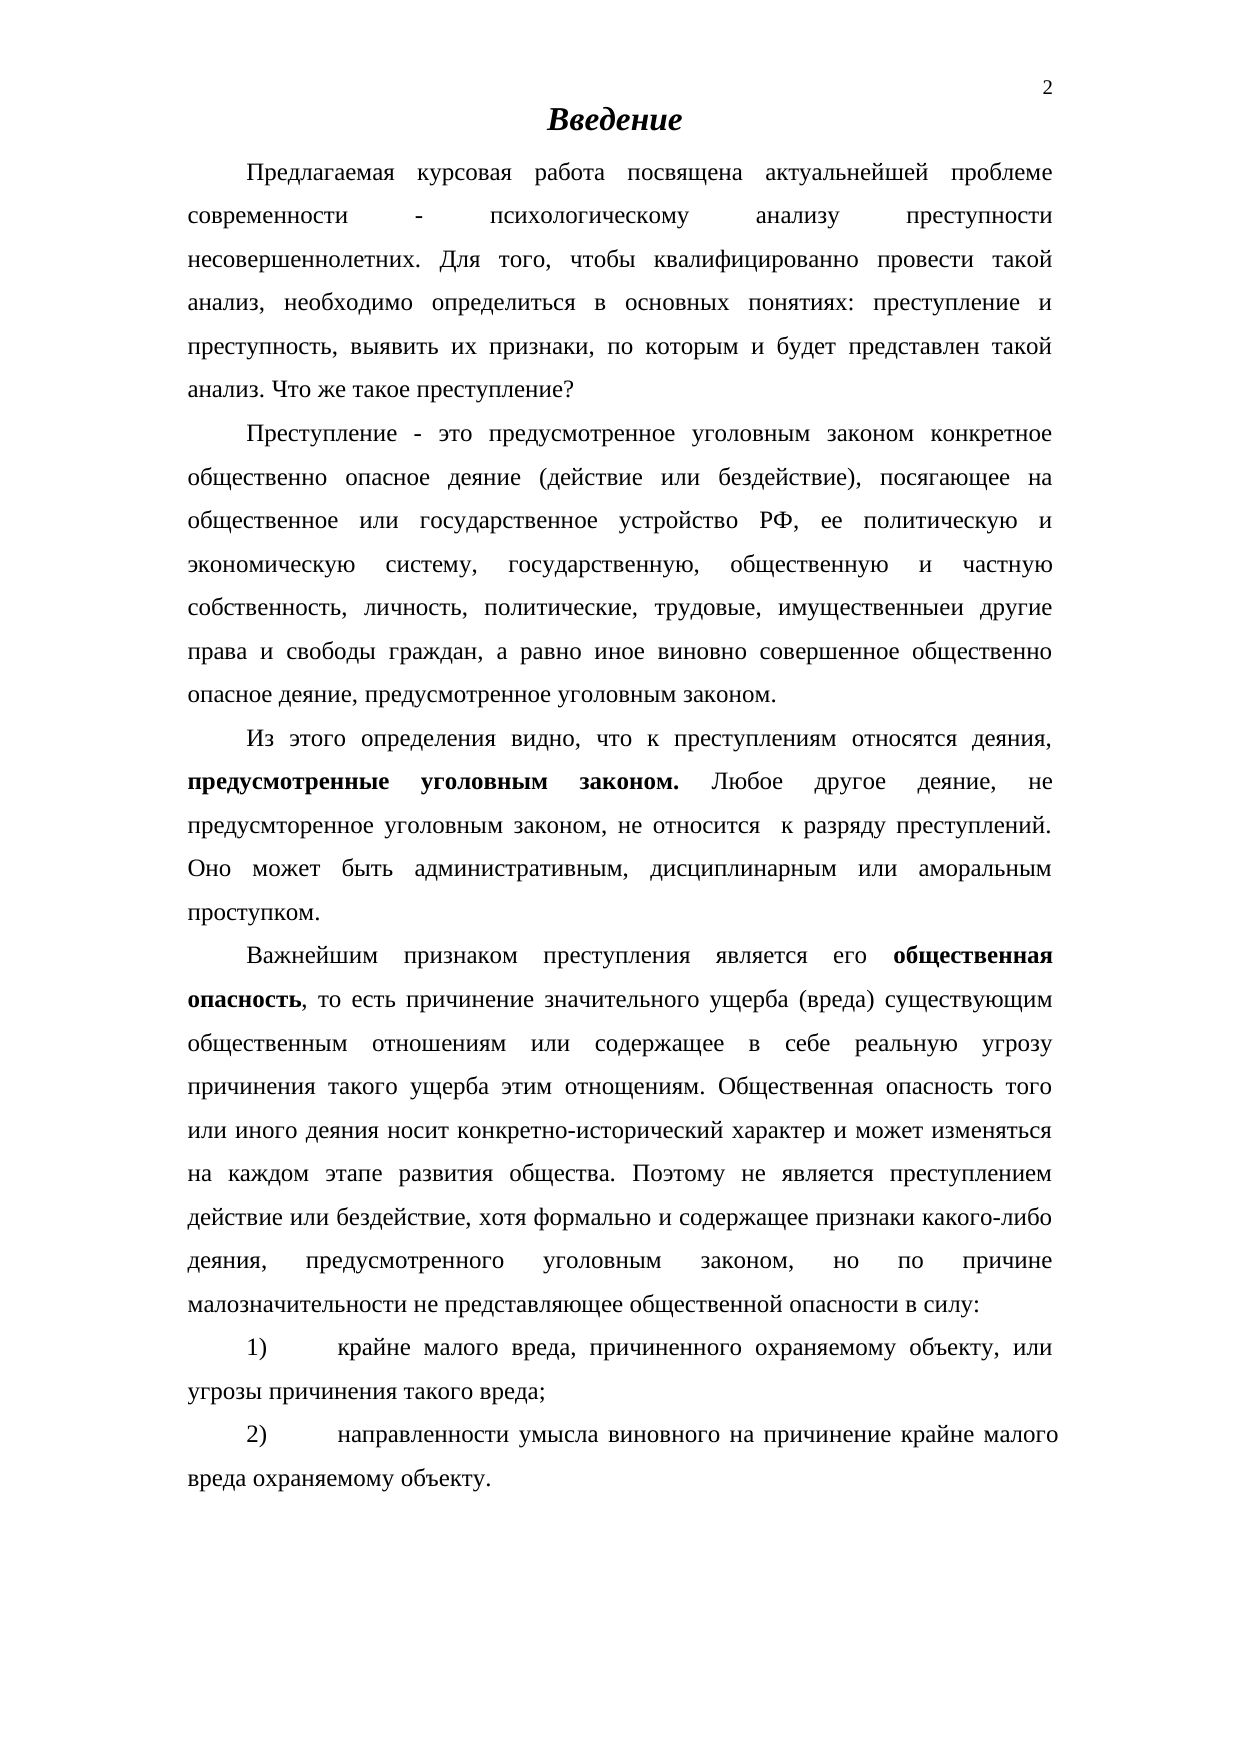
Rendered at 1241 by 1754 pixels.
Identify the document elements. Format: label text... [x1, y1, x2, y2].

text Предлагаемая курсовая работа посвящена актуальнейшей проблеме современности - психологическому анализу преступности несовершеннолетних. Для того, чтобы квалифицированно провести такой анализ, необходимо определиться в основных понятиях: преступление и преступность, выявить их признаки, по которым и будет представлен такой анализ. Что же такое преступление? [187, 157, 1053, 403]
text Из этого определения видно, что к преступлениям относятся деяния, предусмотренные уголовным законом. Любое другое деяние, не предусмторенное уголовным законом, не относится к разряду преступлений. Оно может быть административным, дисциплинарным или аморальным проступком. [187, 723, 1053, 926]
list направленности умысла виновного на причинение крайне малого вреда охраняемому объекту. [187, 1419, 1059, 1492]
list крайне малого вреда, причиненного охраняемому объекту, или угрозы причинения такого вреда; [187, 1332, 1053, 1405]
text Введение [187, 99, 1053, 137]
text Важнейшим признаком преступления является его общественная опасность, то есть причинение значительного ущерба (вреда) существующим общественным отношениям или содержащее в себе реальную угрозу причинения такого ущерба этим отнощениям. Общественная опасность того или иного деяния носит конкретно-исторический характер и может изменяться на каждом этапе развития общества. Поэтому не является преступлением действие или бездействие, хотя формально и содержащее признаки какого-либо деяния, предусмотренного уголовным законом, но по причине малозначительности не представляющее общественной опасности в силу: [187, 940, 1053, 1318]
text Преступление - это предусмотренное уголовным законом конкретное общественно опасное деяние (действие или бездействие), посягающее на общественное или государственное устройство РФ, ее политическую и экономическую систему, государственную, общественную и частную собственность, личность, политические, трудовые, имущественныеи другие права и свободы граждан, а равно иное виновно совершенное общественно опасное деяние, предусмотренное уголовным законом. [187, 418, 1053, 708]
